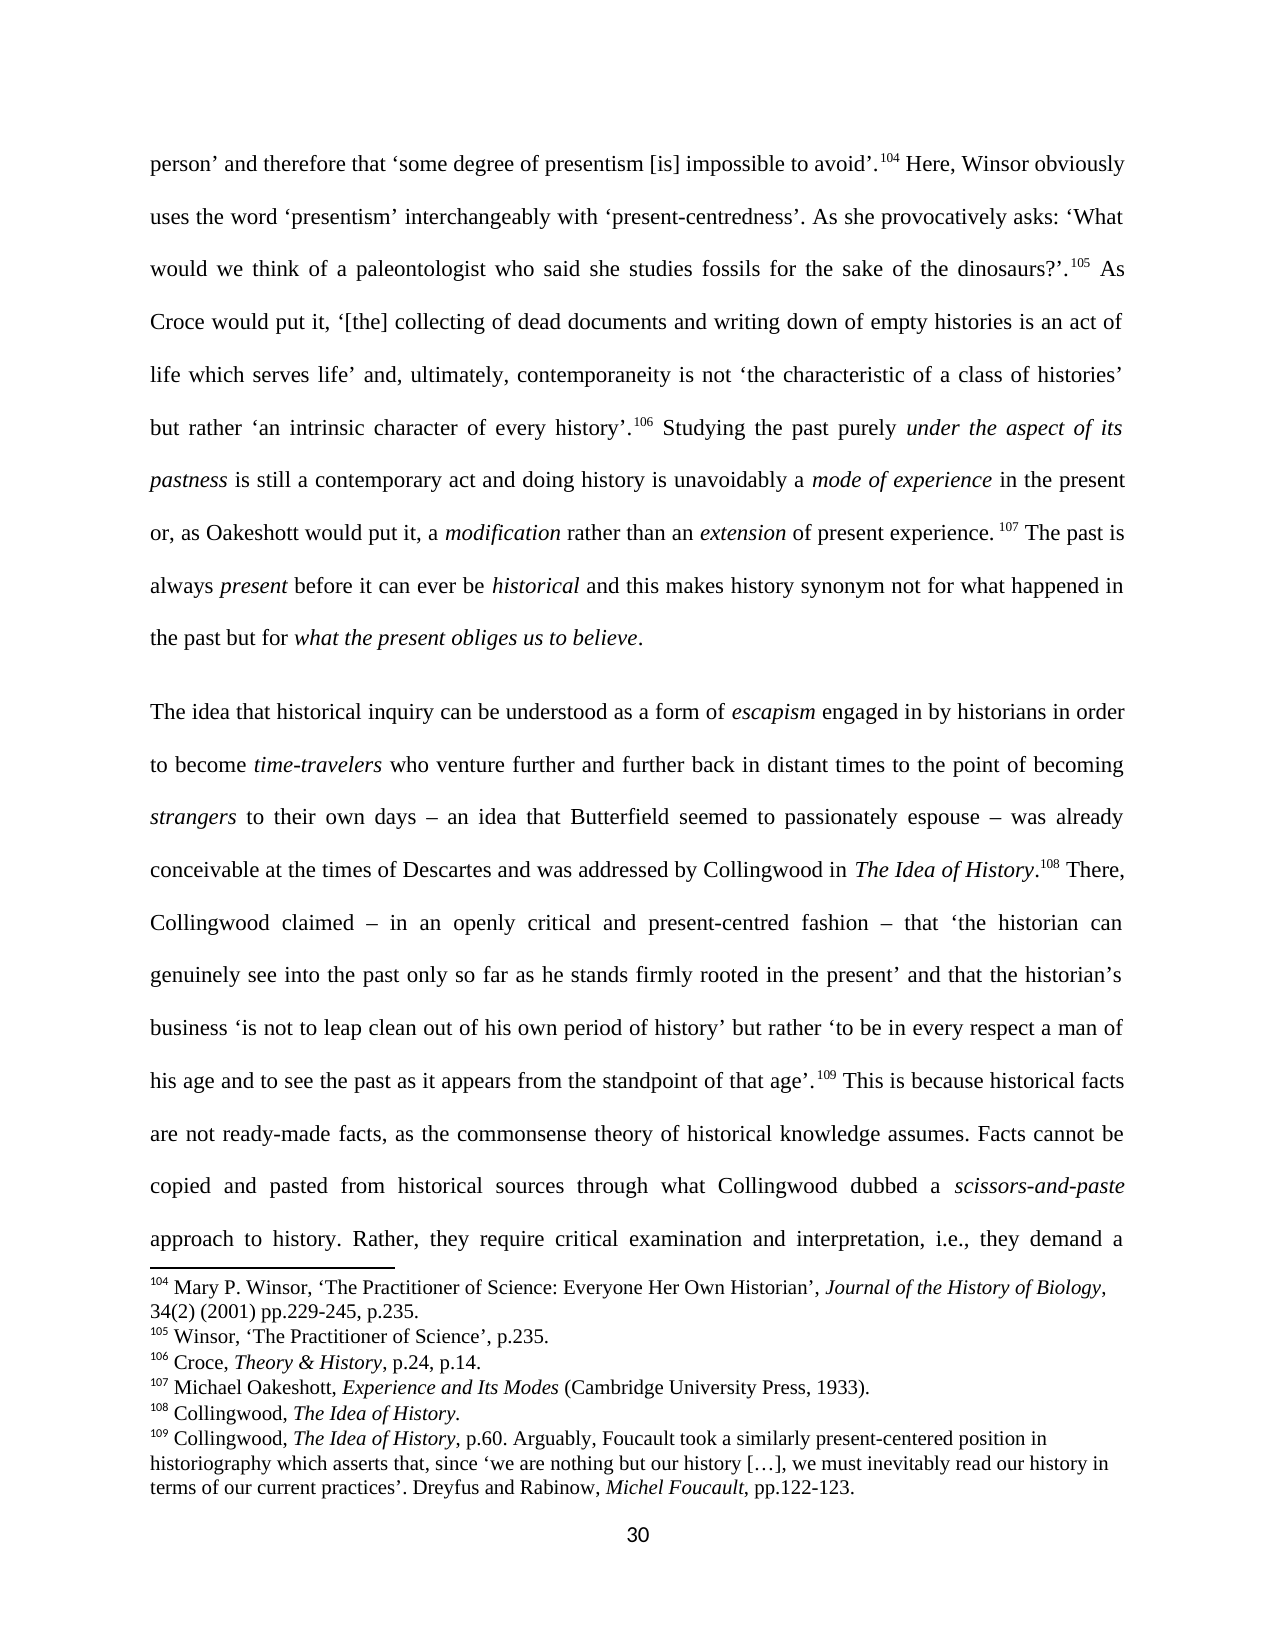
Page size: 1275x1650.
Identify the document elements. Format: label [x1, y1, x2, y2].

text [150, 150, 1125, 651]
text [150, 698, 1125, 1251]
